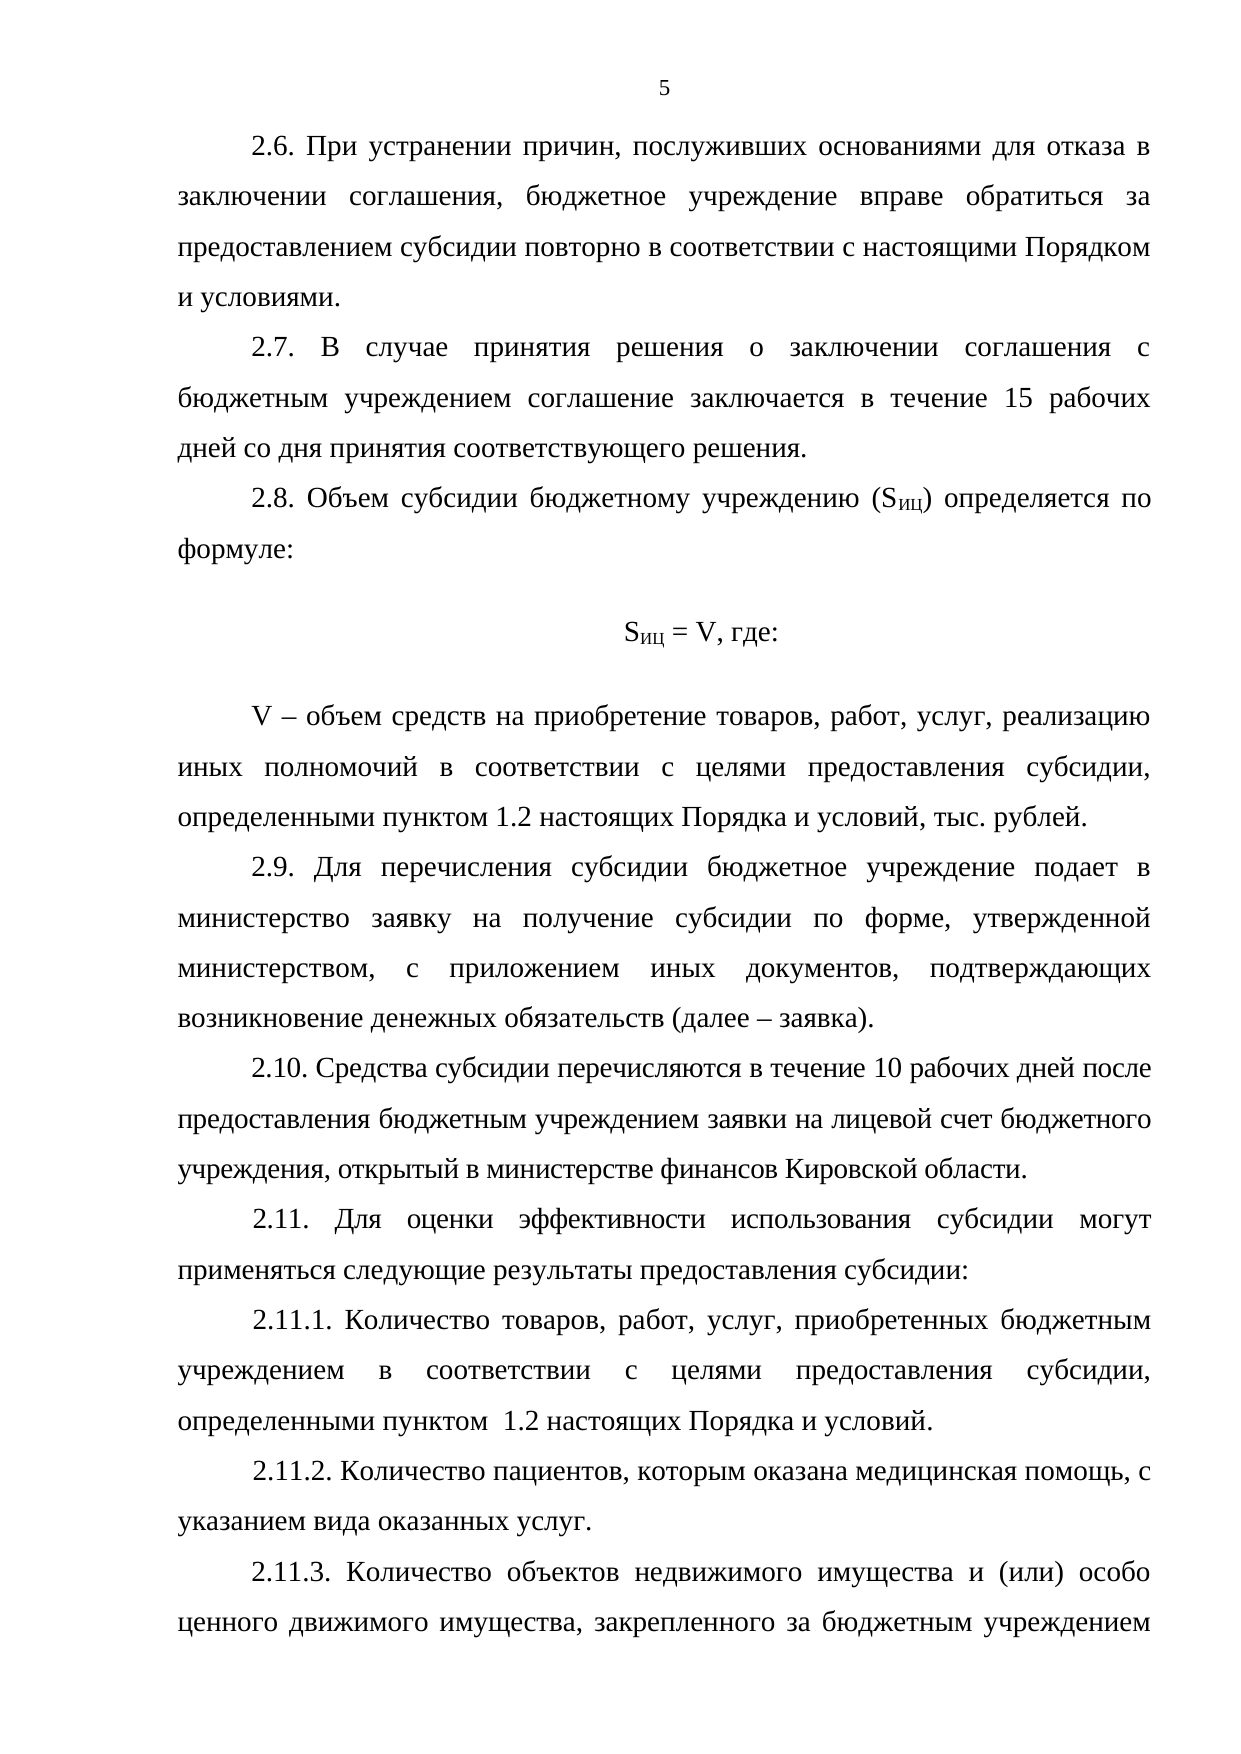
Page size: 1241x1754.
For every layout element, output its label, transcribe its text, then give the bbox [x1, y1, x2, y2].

text 2.11. Для оценки эффективности использования субсидии могут применяться следующие результаты предоставления субсидии: [177, 1202, 1152, 1285]
title 2.8. Объем субсидии бюджетному учреждению (SИЦ) определяется по формуле: [177, 480, 1152, 564]
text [177, 1554, 1152, 1638]
text 2.11.1. Количество товаров, работ, услуг, приобретенных бюджетным учреждением в соответствии с целями предоставления субсидии, определенными пунктом 1.2 настоящих Порядка и условий. [177, 1302, 1152, 1436]
text 2.6. При устранении причин, послуживших основаниями для отказа в заключении соглашения, бюджетное учреждение вправе обратиться за предоставлением субсидии повторно в соответствии с настоящими Порядком и условиями. [177, 128, 1152, 313]
text SИЦ = V, где: [177, 614, 1152, 648]
text 2.11.2. Количество пациентов, которым оказана медицинская помощь, с указанием вида оказанных услуг. [177, 1453, 1152, 1537]
text 2.7. В случае принятия решения о заключении соглашения с бюджетным учреждением соглашение заключается в течение 15 рабочих дней со дня принятия соответствующего решения. [177, 329, 1152, 464]
text 2.9. Для перечисления субсидии бюджетное учреждение подает в министерство заявку на получение субсидии по форме, утвержденной министерством, с приложением иных документов, подтверждающих возникновение денежных обязательств (далее – заявка). [177, 849, 1152, 1034]
text 2.10. Средства субсидии перечисляются в течение 10 рабочих дней после предоставления бюджетным учреждением заявки на лицевой счет бюджетного учреждения, открытый в министерстве финансов Кировской области. [177, 1051, 1152, 1185]
text V – объем средств на приобретение товаров, работ, услуг, реализацию иных полномочий в соответствии с целями предоставления субсидии, определенными пунктом 1.2 настоящих Порядка и условий, тыс. рублей. [177, 698, 1152, 833]
